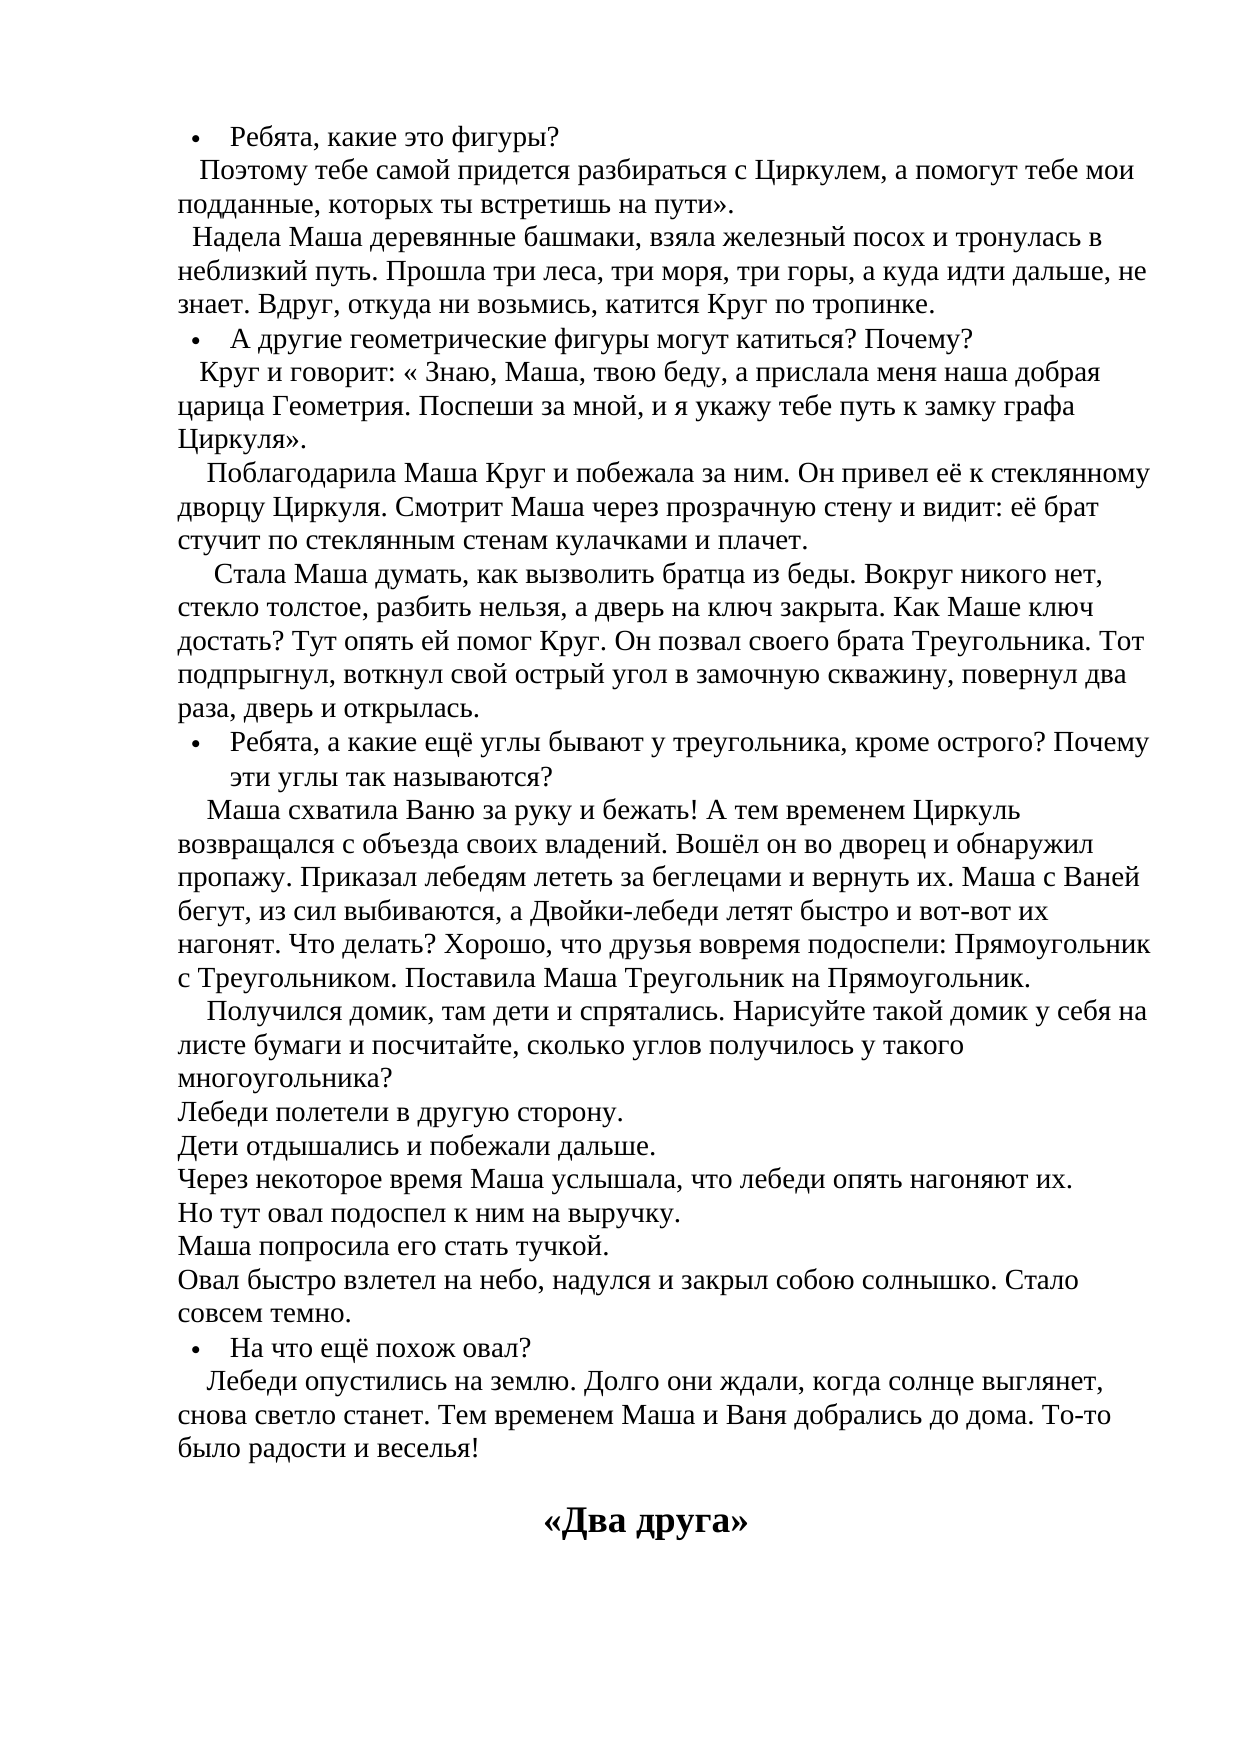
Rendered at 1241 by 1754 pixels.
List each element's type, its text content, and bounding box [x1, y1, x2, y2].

list А другие геометрические фигуры могут катиться? Почему? [192, 320, 1152, 354]
text Стала Маша думать, как вызволить братца из беды. Вокруг никого нет, стекло толстое, разбить нельзя, а дверь на ключ закрыта. Как Маше ключ достать? Тут опять ей помог Круг. Он позвал своего брата Треугольника. Тот подпрыгнул, воткнул свой острый угол в замочную скважину, повернул два раза, дверь и открылась. [177, 556, 1152, 723]
text Лебеди полетели в другую сторону. [177, 1094, 1152, 1128]
text Маша попросила его стать тучкой. [177, 1228, 1152, 1262]
text Через некоторое время Маша услышала, что лебеди опять нагоняют их. [177, 1161, 1152, 1195]
text Но тут овал подоспел к ним на выручку. [177, 1195, 1152, 1228]
list На что ещё похож овал? [192, 1329, 1152, 1363]
list Ребята, какие это фигуры? [192, 118, 1152, 152]
text Маша схватила Ваню за руку и бежать! А тем временем Циркуль возвращался с объезда своих владений. Вошёл он во дворец и обнаружил пропажу. Приказал лебедям лететь за беглецами и вернуть их. Маша с Ваней бегут, из сил выбиваются, а Двойки-лебеди летят быстро и вот-вот их нагонят. Что делать? Хорошо, что друзья вовремя подоспели: Прямоугольник с Треугольником. Поставила Маша Треугольник на Прямоугольник. [177, 792, 1152, 993]
text Лебеди опустились на землю. Долго они ждали, когда солнце выглянет, снова светло станет. Тем временем Маша и Ваня добрались до дома. То-то было радости и веселья! [177, 1363, 1152, 1464]
text Круг и говорит: « Знаю, Маша, твою беду, а прислала меня наша добрая царица Геометрия. Поспеши за мной, и я укажу тебе путь к замку графа Циркуля». [177, 354, 1152, 455]
text Надела Маша деревянные башмаки, взяла железный посох и тронулась в неблизкий путь. Прошла три леса, три моря, три горы, а куда идти дальше, не знает. Вдруг, откуда ни возьмись, катится Круг по тропинке. [177, 219, 1152, 320]
text Поэтому тебе самой придется разбираться с Циркулем, а помогут тебе мои подданные, которых ты встретишь на пути». [177, 152, 1152, 219]
text Овал быстро взлетел на небо, надулся и закрыл собою солнышко. Стало совсем темно. [177, 1262, 1152, 1329]
text «Два друга» [177, 1497, 1152, 1541]
text Дети отдышались и побежали дальше. [177, 1128, 1152, 1161]
list Ребята, а какие ещё углы бывают у треугольника, кроме острого? Почему эти углы так называются? [192, 723, 1152, 792]
text Поблагодарила Маша Круг и побежала за ним. Он привел её к стеклянному дворцу Циркуля. Смотрит Маша через прозрачную стену и видит: её брат стучит по стеклянным стенам кулачками и плачет. [177, 455, 1152, 556]
text Получился домик, там дети и спрятались. Нарисуйте такой домик у себя на листе бумаги и посчитайте, сколько углов получилось у такого многоугольника? [177, 993, 1152, 1094]
